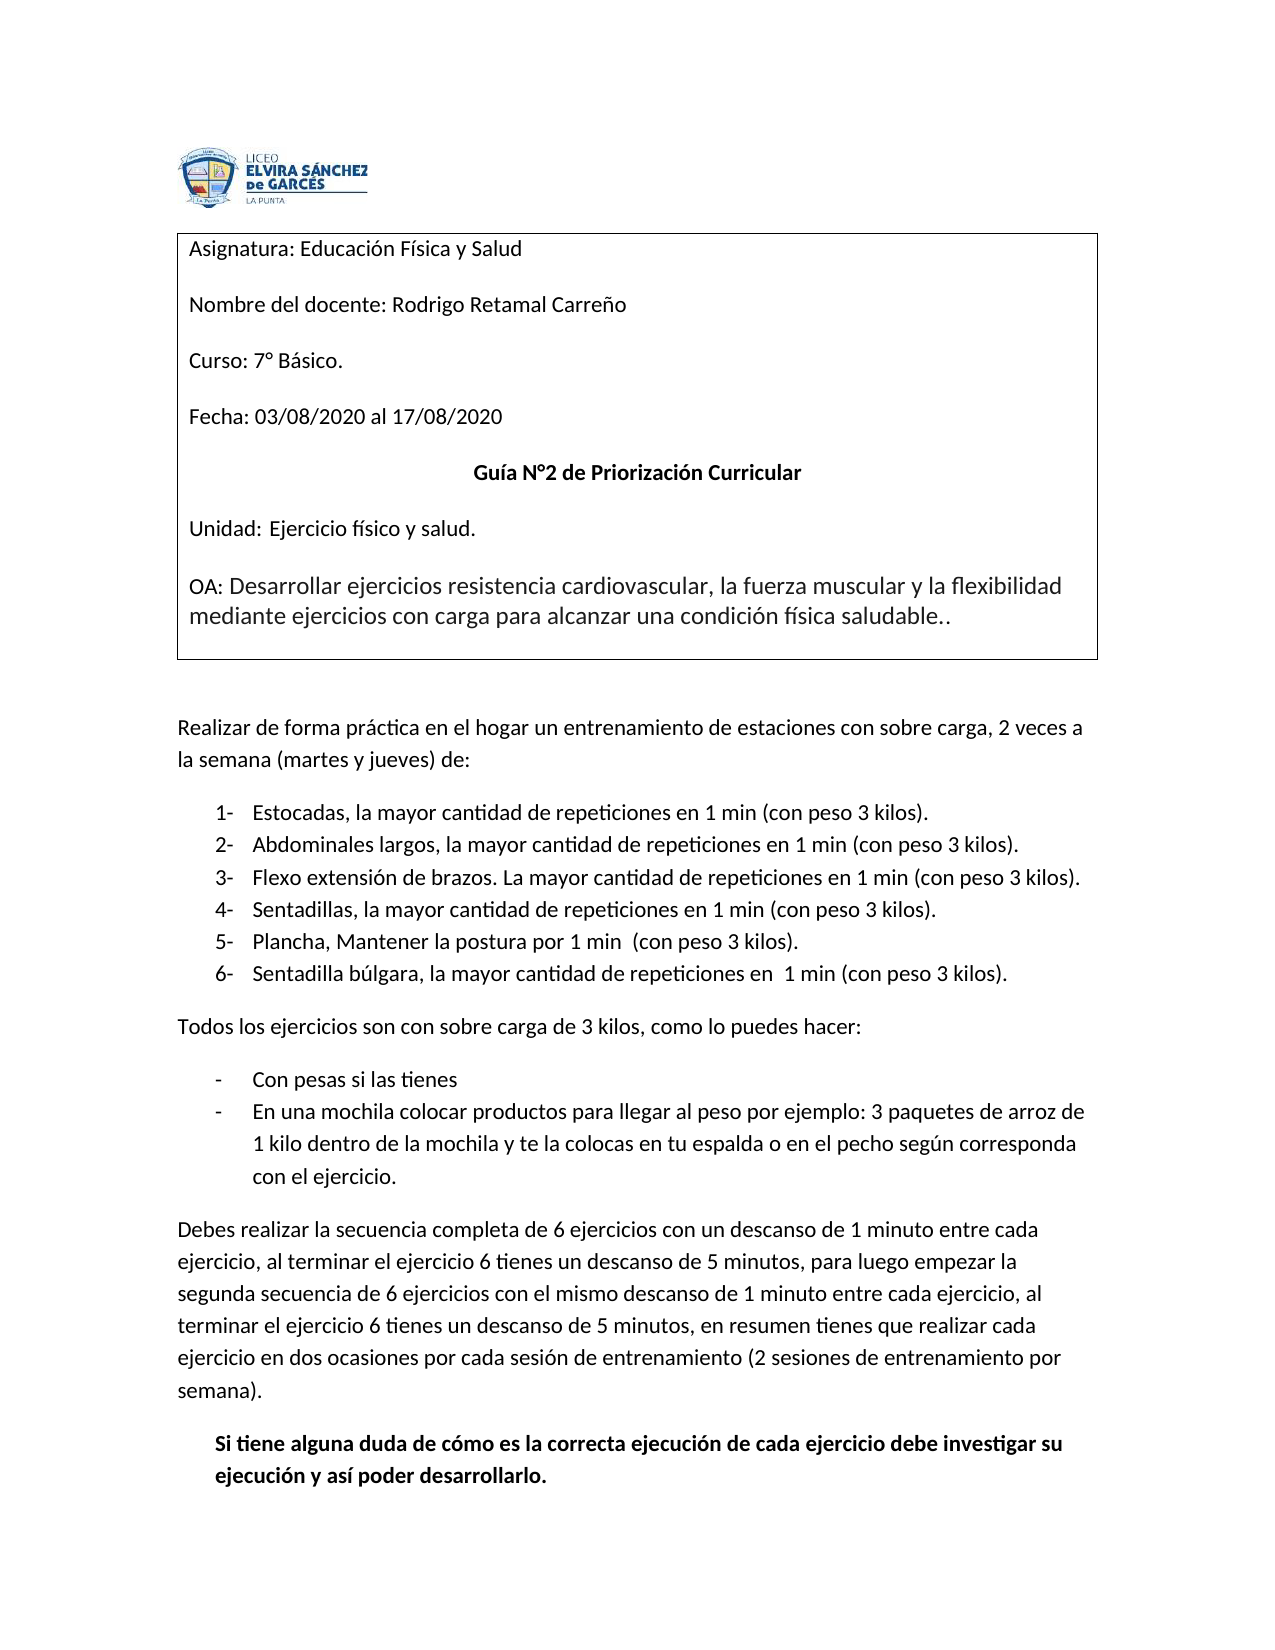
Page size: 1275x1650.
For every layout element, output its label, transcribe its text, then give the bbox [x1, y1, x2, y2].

list Flexo extensión de brazos. La mayor cantidad de repeticiones en 1 min (con peso 3 kilos). [215, 863, 1098, 891]
table_header Asignatura: Educación Física y Salud Nombre del docente: Rodrigo Retamal Carreño Curso: 7° Básico. Fecha: 03/08/2020 al 17/08/2020 Guía N°2 de Priorización Curricular Unidad: Ejercicio físico y salud. OA: Desarrollar ejercicios resistencia cardiovascular, la fuerza muscular y la flexibilidad mediante ejercicios con carga para alcanzar una condición física saludable.. [178, 234, 1097, 659]
text Debes realizar la secuencia completa de 6 ejercicios con un descanso de 1 minuto entre cada ejercicio, al terminar el ejercicio 6 tienes un descanso de 5 minutos, para luego empezar la segunda secuencia de 6 ejercicios con el mismo descanso de 1 minuto entre cada ejercicio, al terminar el ejercicio 6 tienes un descanso de 5 minutos, en resumen tienes que realizar cada ejercicio en dos ocasiones por cada sesión de entrenamiento (2 sesiones de entrenamiento por semana). [177, 1215, 1098, 1404]
text Todos los ejercicios son con sobre carga de 3 kilos, como lo puedes hacer: [177, 1012, 1098, 1040]
list Abdominales largos, la mayor cantidad de repeticiones en 1 min (con peso 3 kilos). [215, 830, 1098, 858]
list Sentadillas, la mayor cantidad de repeticiones en 1 min (con peso 3 kilos). [215, 895, 1098, 923]
list Sentadilla búlgara, la mayor cantidad de repeticiones en 1 min (con peso 3 kilos). [215, 959, 1098, 987]
list Con pesas si las tienes [215, 1065, 1098, 1093]
text Realizar de forma práctica en el hogar un entrenamiento de estaciones con sobre carga, 2 veces a la semana (martes y jueves) de: [177, 713, 1098, 773]
text Si tiene alguna duda de cómo es la correcta ejecución de cada ejercicio debe investigar su ejecución y así poder desarrollarlo. [215, 1429, 1098, 1489]
list Plancha, Mantener la postura por 1 min (con peso 3 kilos). [215, 927, 1098, 955]
list Estocadas, la mayor cantidad de repeticiones en 1 min (con peso 3 kilos). [215, 798, 1098, 826]
list En una mochila colocar productos para llegar al peso por ejemplo: 3 paquetes de arroz de 1 kilo dentro de la mochila y te la colocas en tu espalda o en el pecho según corresponda con el ejercicio. [215, 1097, 1098, 1190]
